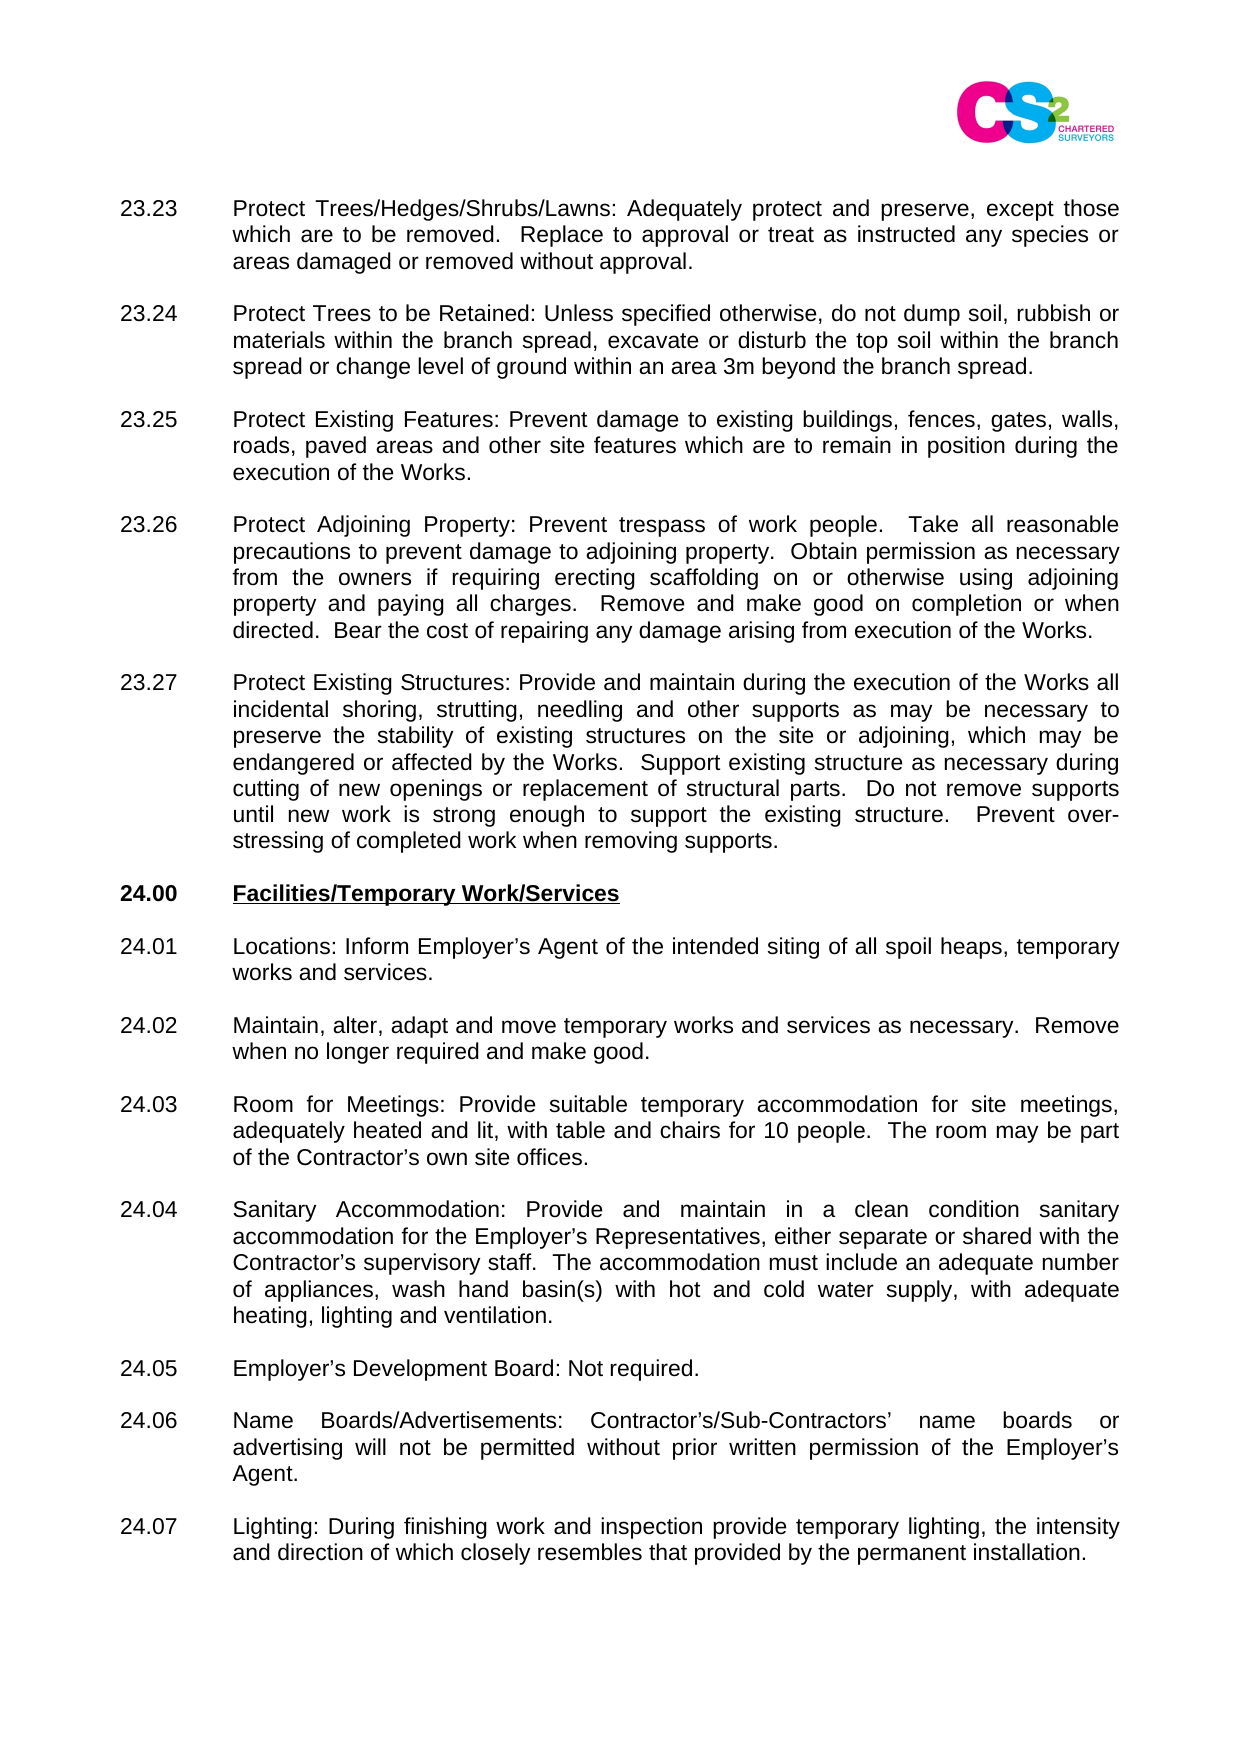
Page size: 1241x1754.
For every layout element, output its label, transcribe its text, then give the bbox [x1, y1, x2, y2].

picture [951, 75, 1121, 152]
text 24.00 Facilities/Temporary Work/Services [120, 880, 1120, 907]
text 24.02 Maintain, alter, adapt and move temporary works and services as necessary. Remove when no longer required and make good. [120, 1012, 1120, 1065]
text 24.04 Sanitary Accommodation: Provide and maintain in a clean condition sanitary accommodation for the Employer’s Representatives, either separate or shared with the Contractor’s supervisory staff. The accommodation must include an adequate number of appliances, wash hand basin(s) with hot and cold water supply, with adequate heating, lighting and ventilation. [120, 1196, 1120, 1328]
text 24.05 Employer’s Development Board: Not required. [120, 1354, 1120, 1381]
text 23.23 Protect Trees/Hedges/Shrubs/Lawns: Adequately protect and preserve, except those which are to be removed. Replace to approval or treat as instructed any species or areas damaged or removed without approval. [120, 195, 1120, 274]
text 24.01 Locations: Inform Employer’s Agent of the intended siting of all spoil heaps, temporary works and services. [120, 933, 1120, 986]
text 23.26 Protect Adjoining Property: Prevent trespass of work people. Take all reasonable precautions to prevent damage to adjoining property. Obtain permission as necessary from the owners if requiring erecting scaffolding on or otherwise using adjoining property and paying all charges. Remove and make good on completion or when directed. Bear the cost of repairing any damage arising from execution of the Works. [120, 511, 1120, 643]
text 23.24 Protect Trees to be Retained: Unless specified otherwise, do not dump soil, rubbish or materials within the branch spread, excavate or disturb the top soil within the branch spread or change level of ground within an area 3m beyond the branch spread. [120, 300, 1120, 379]
text 23.25 Protect Existing Features: Prevent damage to existing buildings, fences, gates, walls, roads, paved areas and other site features which are to remain in position during the execution of the Works. [120, 406, 1120, 485]
text 24.03 Room for Meetings: Provide suitable temporary accommodation for site meetings, adequately heated and lit, with table and chairs for 10 people. The room may be part of the Contractor’s own site offices. [120, 1091, 1120, 1170]
text 24.07 Lighting: During finishing work and inspection provide temporary lighting, the intensity and direction of which closely resembles that provided by the permanent installation. [120, 1513, 1120, 1565]
text 24.06 Name Boards/Advertisements: Contractor’s/Sub-Contractors’ name boards or advertising will not be permitted without prior written permission of the Employer’s Agent. [120, 1407, 1120, 1486]
text 23.27 Protect Existing Structures: Provide and maintain during the execution of the Works all incidental shoring, strutting, needling and other supports as may be necessary to preserve the stability of existing structures on the site or adjoining, which may be endangered or affected by the Works. Support existing structure as necessary during cutting of new openings or replacement of structural parts. Do not remove supports until new work is strong enough to support the existing structure. Prevent over-stressing of completed work when removing supports. [120, 669, 1120, 854]
